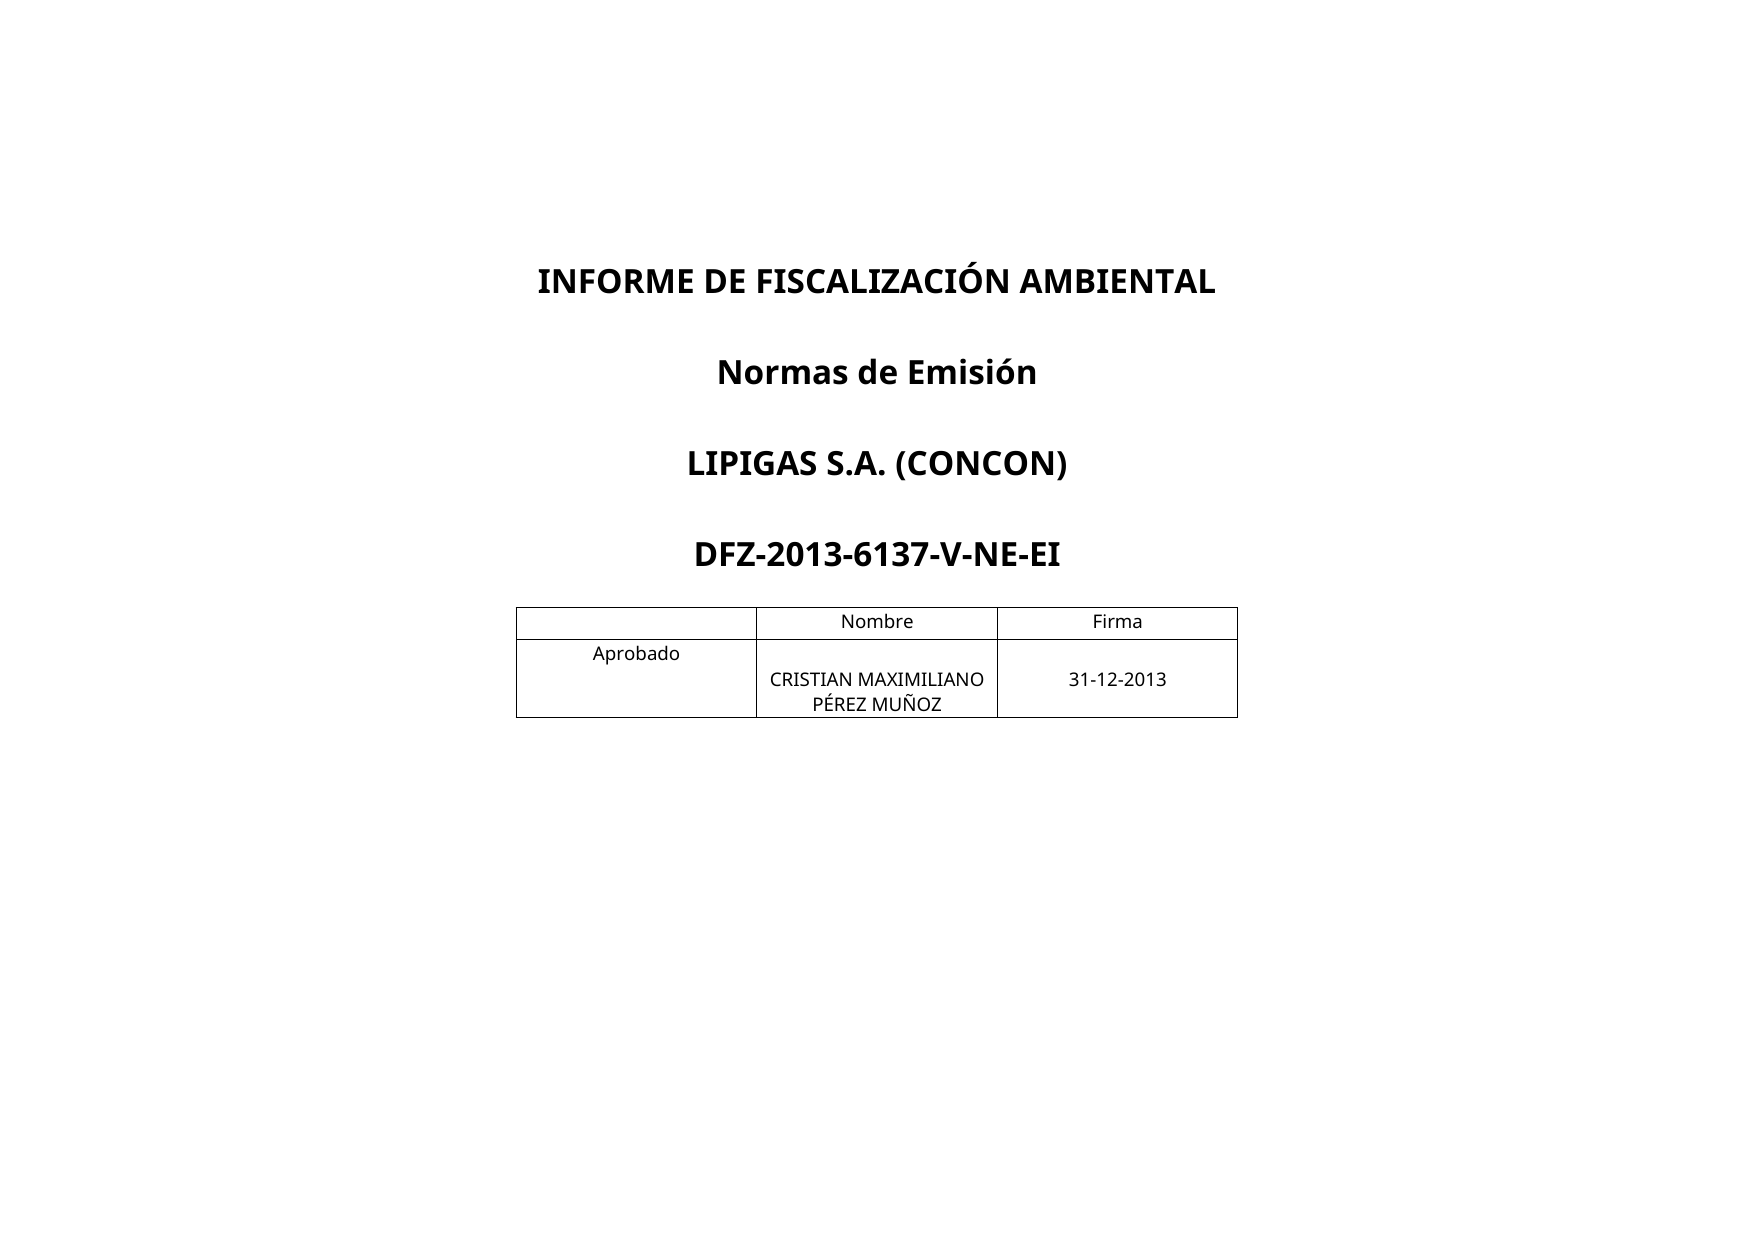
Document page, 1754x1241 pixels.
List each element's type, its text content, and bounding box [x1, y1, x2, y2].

table_cell CRISTIAN MAXIMILIANO PÉREZ MUÑOZ [757, 640, 997, 717]
table_header Firma [998, 608, 1237, 639]
table_header Nombre [757, 608, 997, 639]
text Normas de Emisión [150, 303, 1604, 394]
text INFORME DE FISCALIZACIÓN AMBIENTAL [150, 212, 1604, 303]
table_header [517, 608, 756, 639]
text LIPIGAS S.A. (CONCON) [150, 394, 1604, 485]
text DFZ-2013-6137-V-NE-EI [150, 485, 1604, 576]
table_cell Aprobado [517, 640, 756, 717]
table_cell 31-12-2013 [998, 640, 1237, 717]
